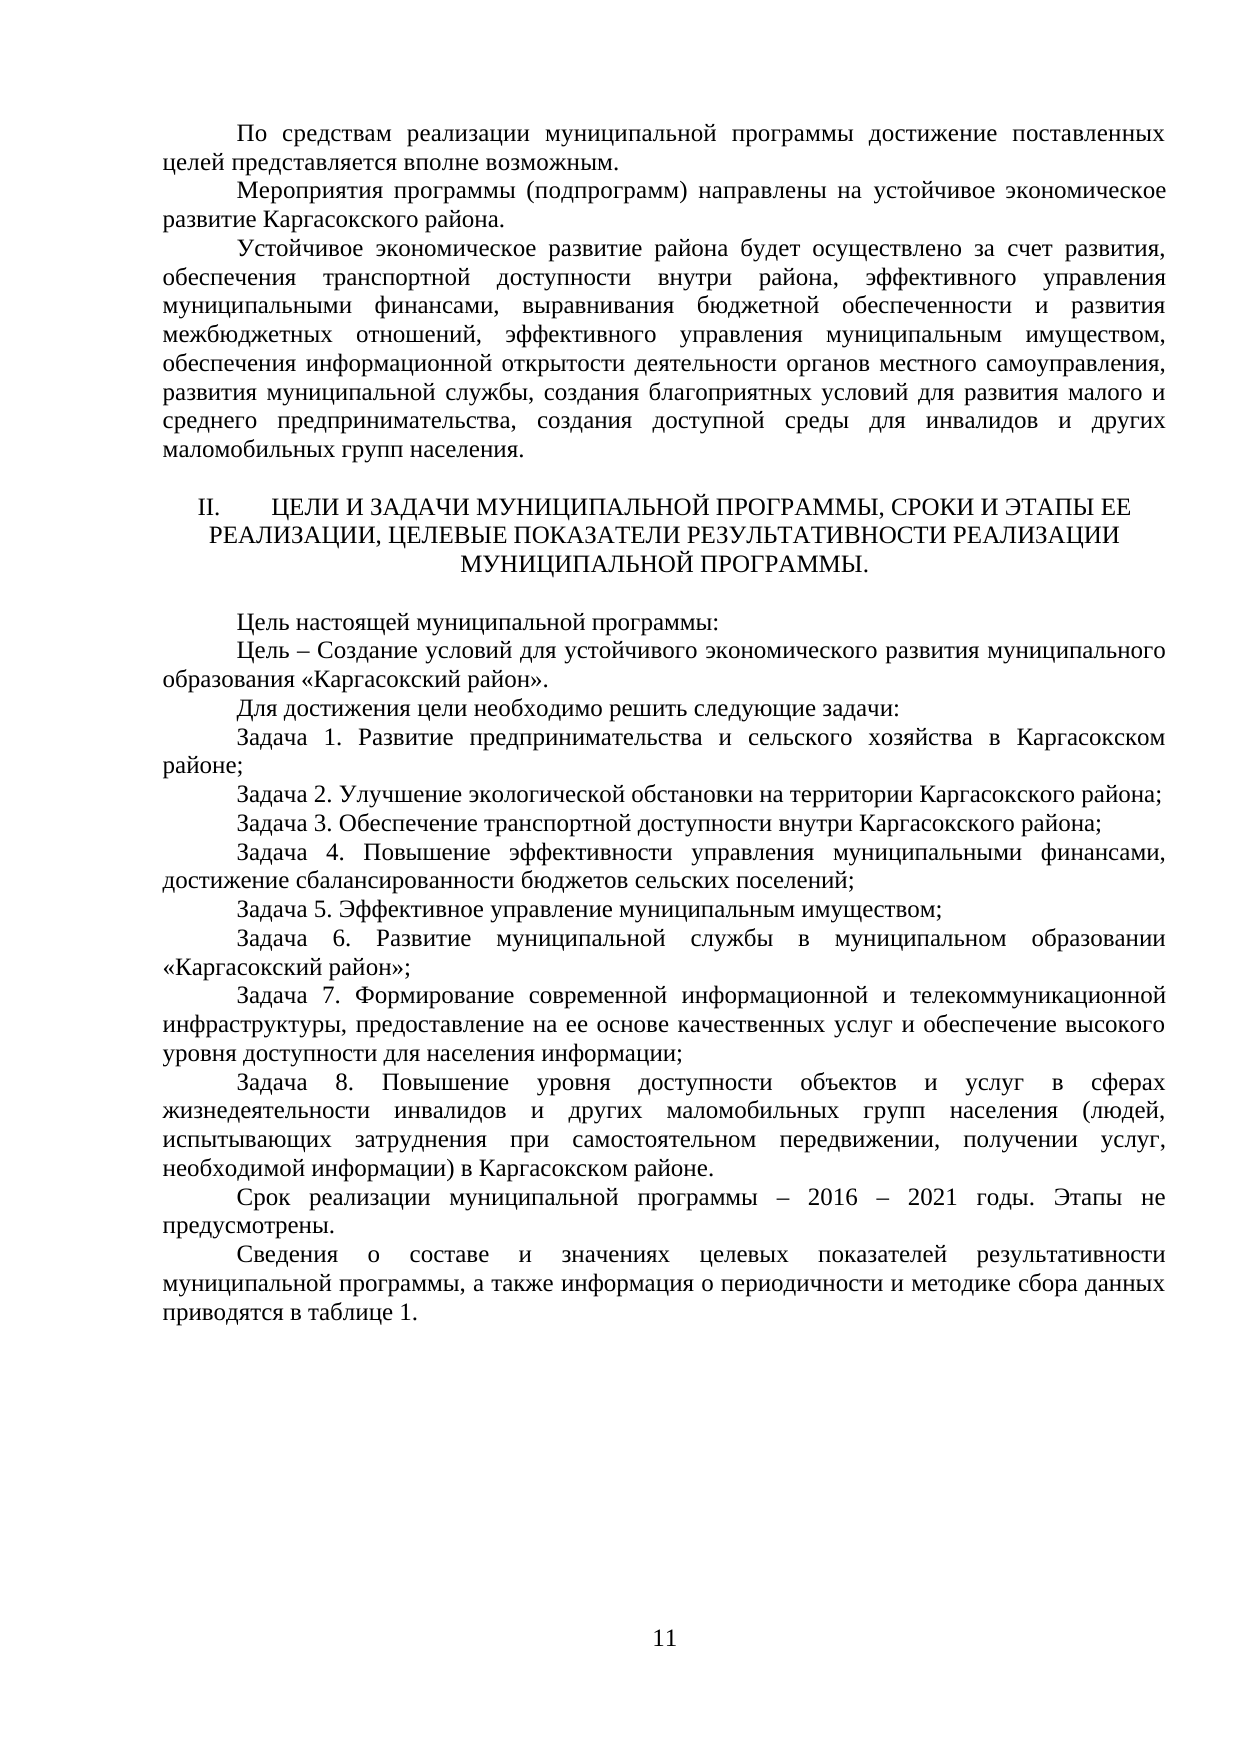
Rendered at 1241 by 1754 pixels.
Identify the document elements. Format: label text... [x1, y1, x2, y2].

text Задача 4. Повышение эффективности управления муниципальными финансами, достижение сбалансированности бюджетов сельских поселений; [162, 837, 1167, 894]
text Задача 6. Развитие муниципальной службы в муниципальном образовании «Каргасокский район»; [162, 923, 1167, 981]
text Для достижения цели необходимо решить следующие задачи: [162, 693, 1167, 722]
list ЦЕЛИ И ЗАДАЧИ МУНИЦИПАЛЬНОЙ ПРОГРАММЫ, СРОКИ И ЭТАПЫ ЕЕ РЕАЛИЗАЦИИ, ЦЕЛЕВЫЕ ПОКАЗАТЕЛИ РЕЗУЛЬТАТИВНОСТИ РЕАЛИЗАЦИИ МУНИЦИПАЛЬНОЙ ПРОГРАММЫ. [162, 492, 1167, 578]
text Цель настоящей муниципальной программы: [162, 607, 1167, 636]
text Задача 7. Формирование современной информационной и телекоммуникационной инфраструктуры, предоставление на ее основе качественных услуг и обеспечение высокого уровня доступности для населения информации; [162, 981, 1167, 1067]
text Задача 1. Развитие предпринимательства и сельского хозяйства в Каргасокском районе; [162, 722, 1167, 779]
text Мероприятия программы (подпрограмм) направлены на устойчивое экономическое развитие Каргасокского района. [162, 176, 1167, 233]
text Задача 3. Обеспечение транспортной доступности внутри Каргасокского района; [162, 808, 1167, 837]
text Задача 2. Улучшение экологической обстановки на территории Каргасокского района; [162, 779, 1167, 808]
text Сведения о составе и значениях целевых показателей результативности муниципальной программы, а также информация о периодичности и методике сбора данных приводятся в таблице 1. [162, 1239, 1167, 1326]
text Задача 5. Эффективное управление муниципальным имуществом; [162, 894, 1167, 923]
text Задача 8. Повышение уровня доступности объектов и услуг в сферах жизнедеятельности инвалидов и других маломобильных групп населения (людей, испытывающих затруднения при самостоятельном передвижении, получении услуг, необходимой информации) в Каргасокском районе. [162, 1067, 1167, 1182]
text Цель – Создание условий для устойчивого экономического развития муниципального образования «Каргасокский район». [162, 636, 1167, 693]
text Срок реализации муниципальной программы – 2016 – 2021 годы. Этапы не предусмотрены. [162, 1182, 1167, 1239]
text По средствам реализации муниципальной программы достижение поставленных целей представляется вполне возможным. [162, 118, 1167, 176]
text Устойчивое экономическое развитие района будет осуществлено за счет развития, обеспечения транспортной доступности внутри района, эффективного управления муниципальными финансами, выравнивания бюджетной обеспеченности и развития межбюджетных отношений, эффективного управления муниципальным имуществом, обеспечения информационной открытости деятельности органов местного самоуправления, развития муниципальной службы, создания благоприятных условий для развития малого и среднего предпринимательства, создания доступной среды для инвалидов и других маломобильных групп населения. [162, 233, 1167, 463]
